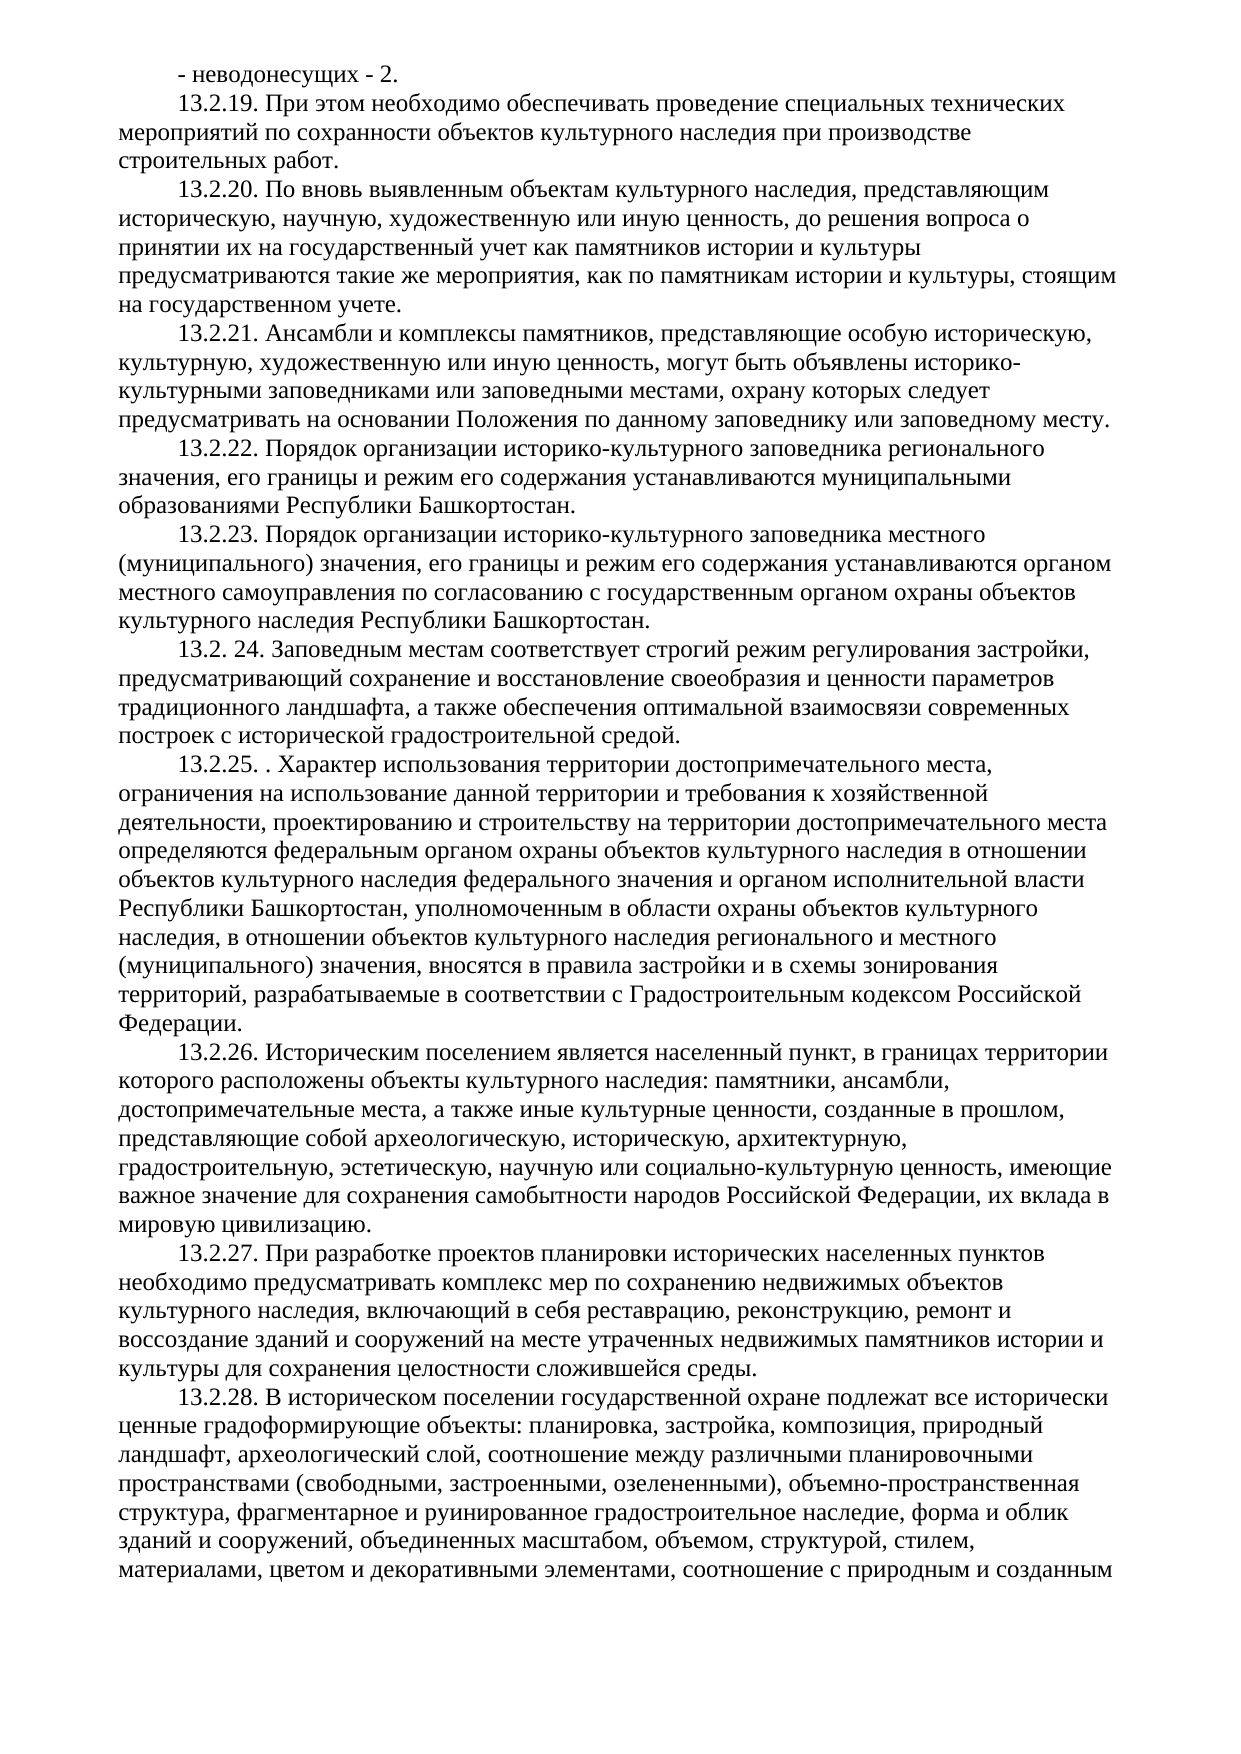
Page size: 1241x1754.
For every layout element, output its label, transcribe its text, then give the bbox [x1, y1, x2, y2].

text 13.2.26. Историческим поселением является населенный пункт, в границах территории которого расположены объекты культурного наследия: памятники, ансамбли, достопримечательные места, а также иные культурные ценности, созданные в прошлом, представляющие собой археологическую, историческую, архитектурную, градостроительную, эстетическую, научную или социально-культурную ценность, имеющие важное значение для сохранения самобытности народов Российской Федерации, их вклада в мировую цивилизацию. [118, 1037, 1122, 1238]
text 13.2.19. При этом необходимо обеспечивать проведение специальных технических мероприятий по сохранности объектов культурного наследия при производстве строительных работ. [118, 88, 1122, 174]
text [118, 1382, 1122, 1583]
text 13.2.25. . Характер использования территории достопримечательного места, ограничения на использование данной территории и требования к хозяйственной деятельности, проектированию и строительству на территории достопримечательного места определяются федеральным органом охраны объектов культурного наследия в отношении объектов культурного наследия федерального значения и органом исполнительной власти Республики Башкортостан, уполномоченным в области охраны объектов культурного наследия, в отношении объектов культурного наследия регионального и местного (муниципального) значения, вносятся в правила застройки и в схемы зонирования территорий, разрабатываемые в соответствии с Градостроительным кодексом Российской Федерации. [118, 749, 1122, 1037]
text 13.2. 24. Заповедным местам соответствует строгий режим регулирования застройки, предусматривающий сохранение и восстановление своеобразия и ценности параметров традиционного ландшафта, а также обеспечения оптимальной взаимосвязи современных построек с исторической градостроительной средой. [118, 634, 1122, 749]
text 13.2.21. Ансамбли и комплексы памятников, представляющие особую историческую, культурную, художественную или иную ценность, могут быть объявлены историко-культурными заповедниками или заповедными местами, охрану которых следует предусматривать на основании Положения по данному заповеднику или заповедному месту. [118, 318, 1122, 433]
text 13.2.27. При разработке проектов планировки исторических населенных пунктов необходимо предусматривать комплекс мер по сохранению недвижимых объектов культурного наследия, включающий в себя реставрацию, реконструкцию, ремонт и воссоздание зданий и сооружений на месте утраченных недвижимых памятников истории и культуры для сохранения целостности сложившейся среды. [118, 1238, 1122, 1382]
text 13.2.23. Порядок организации историко-культурного заповедника местного (муниципального) значения, его границы и режим его содержания устанавливаются органом местного самоуправления по согласованию с государственным органом охраны объектов культурного наследия Республики Башкортостан. [118, 519, 1122, 634]
text 13.2.22. Порядок организации историко-культурного заповедника регионального значения, его границы и режим его содержания устанавливаются муниципальными образованиями Республики Башкортостан. [118, 433, 1122, 519]
text - неводонесущих - 2. [118, 59, 1122, 88]
text 13.2.20. По вновь выявленным объектам культурного наследия, представляющим историческую, научную, художественную или иную ценность, до решения вопроса о принятии их на государственный учет как памятников истории и культуры предусматриваются такие же мероприятия, как по памятникам истории и культуры, стоящим на государственном учете. [118, 174, 1122, 318]
